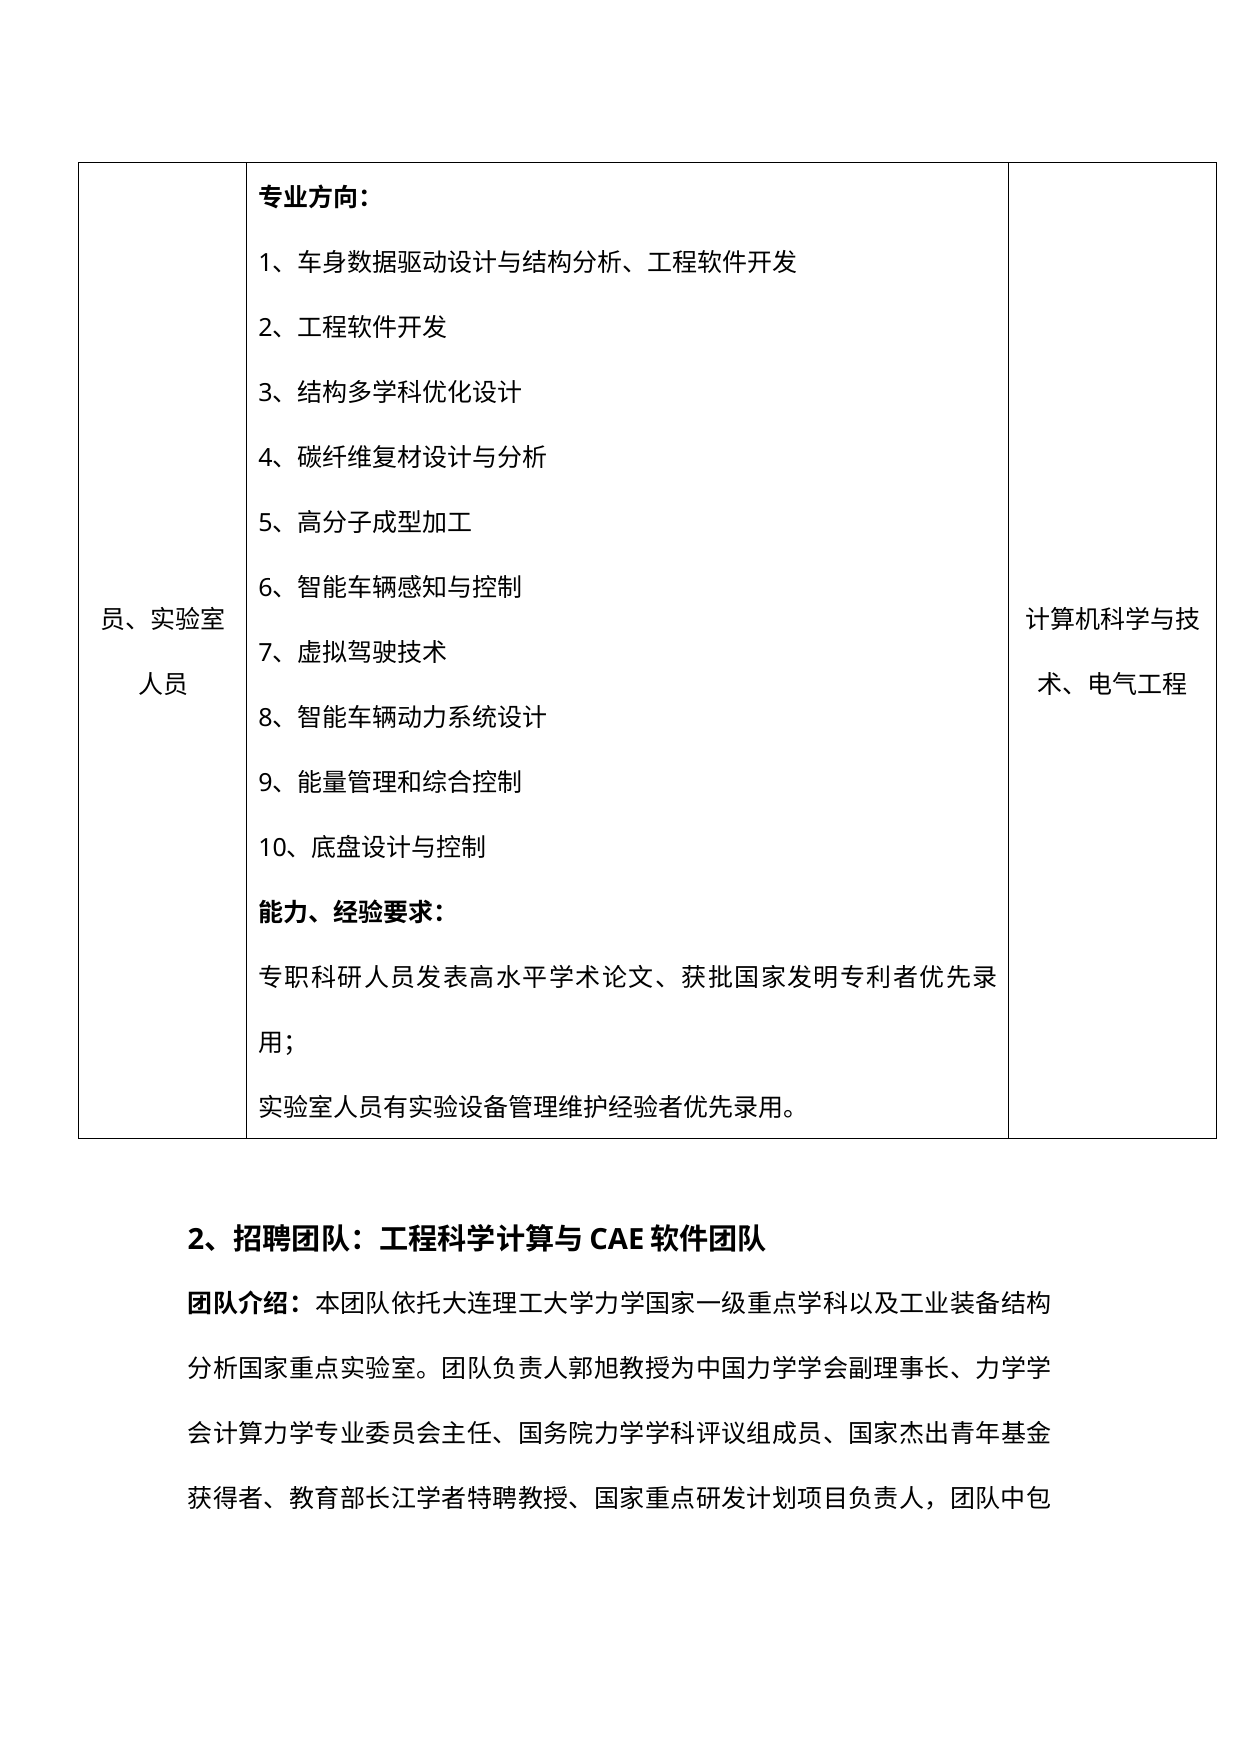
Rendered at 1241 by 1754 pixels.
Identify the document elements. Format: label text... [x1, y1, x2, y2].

list 2、招聘团队：工程科学计算与CAE软件团队 [187, 1204, 1053, 1269]
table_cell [247, 163, 1008, 1138]
table_cell 研发工程师、科研人员、实验室人员 [79, 163, 246, 1138]
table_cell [1009, 163, 1216, 1138]
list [187, 1269, 1053, 1529]
